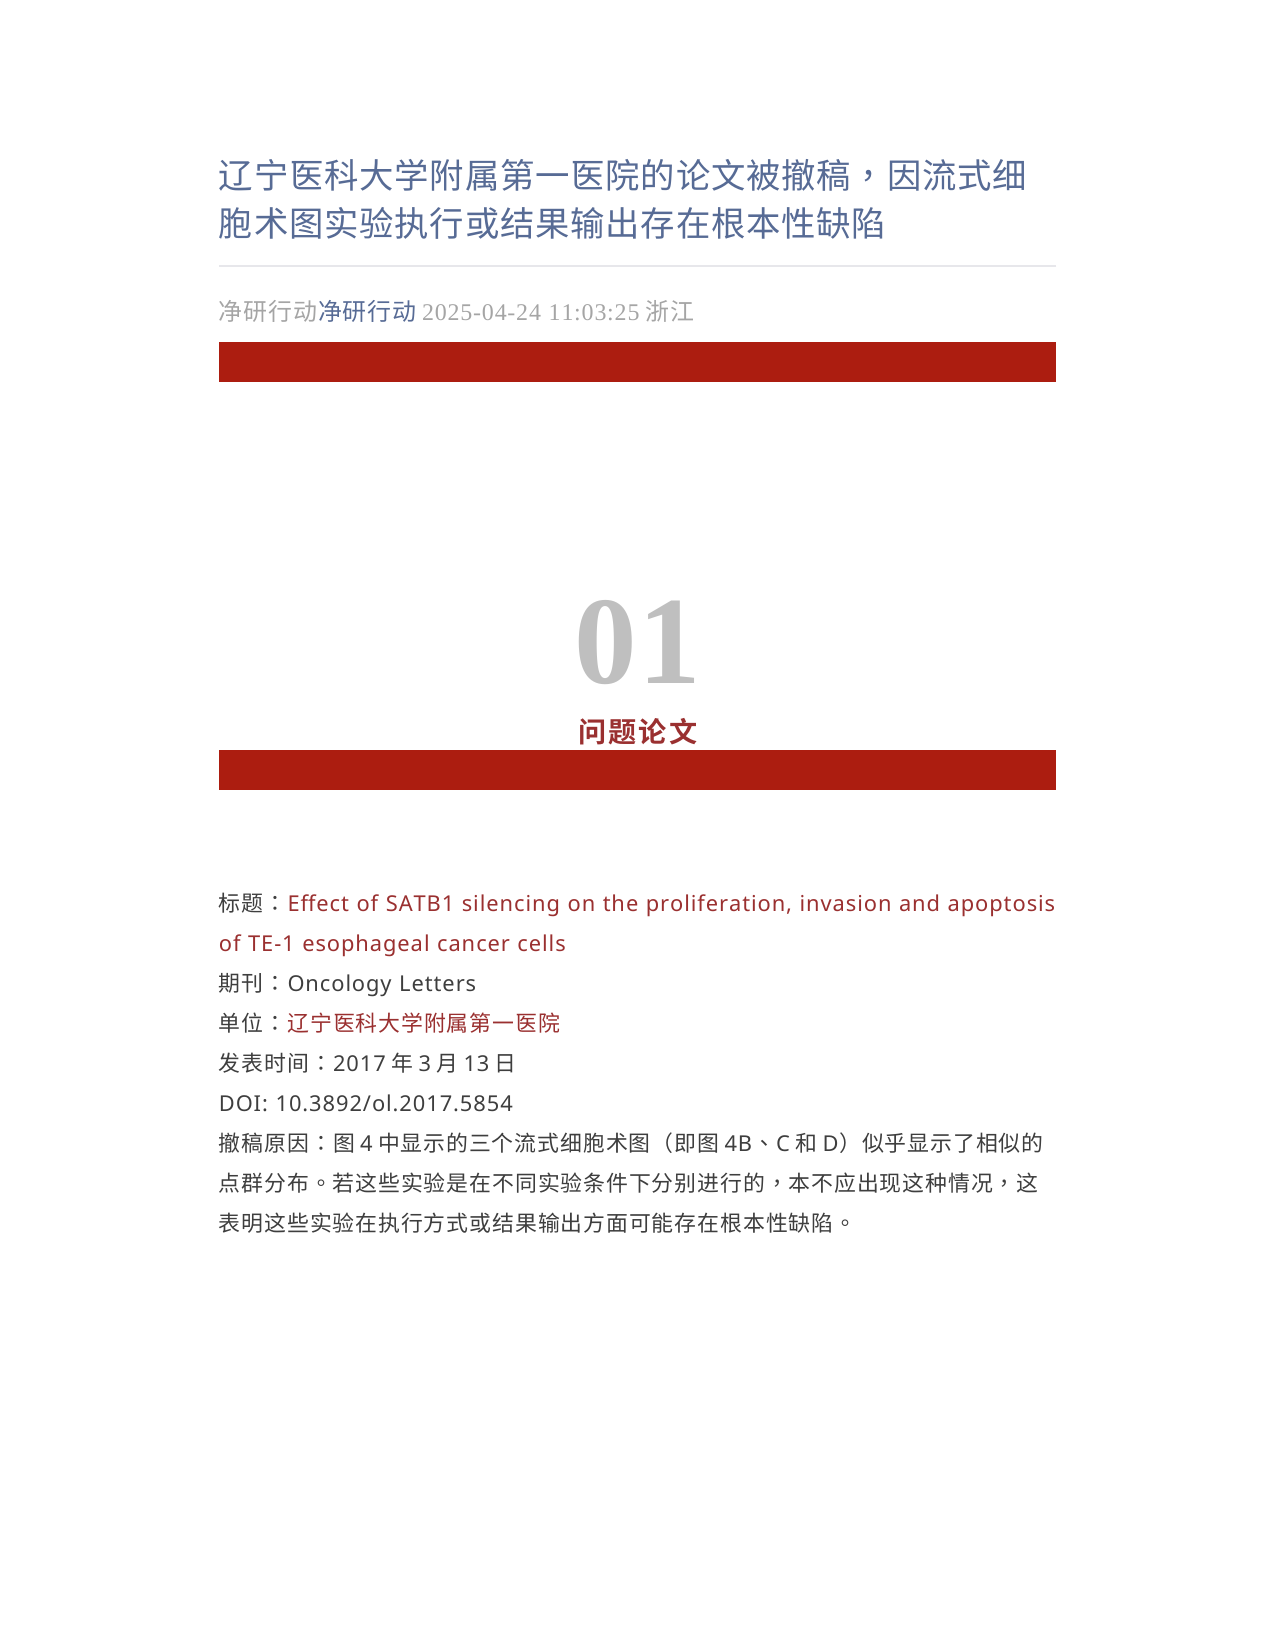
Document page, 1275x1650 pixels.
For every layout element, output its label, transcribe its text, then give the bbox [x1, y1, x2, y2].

title 辽宁医科大学附属第一医院的论文被撤稿，因流式细胞术图实验执行或结果输出存在根本性缺陷 [219, 150, 1056, 265]
text 问题论文 [219, 710, 1056, 750]
text 标题：Effect of SATB1 silencing on the proliferation, invasion and apoptosis of TE-1 esophageal cancer cells [219, 878, 1056, 958]
text DOI: 10.3892/ol.2017.5854 [219, 1078, 1056, 1118]
text 发表时间：2017年3月13日 [219, 1038, 1056, 1078]
text 期刊：Oncology Letters [219, 958, 1056, 998]
text 单位：辽宁医科大学附属第一医院 [219, 998, 1056, 1038]
list 净研行动净研行动2025-04-24 11:03:25浙江 [219, 287, 1056, 327]
text 01 [219, 510, 1056, 710]
text 撤稿原因：图4中显示的三个流式细胞术图（即图4B、C和D）似乎显示了相似的点群分布。若这些实验是在不同实验条件下分别进行的，本不应出现这种情况，这表明这些实验在执行方式或结果输出方面可能存在根本性缺陷。 [219, 1118, 1056, 1238]
